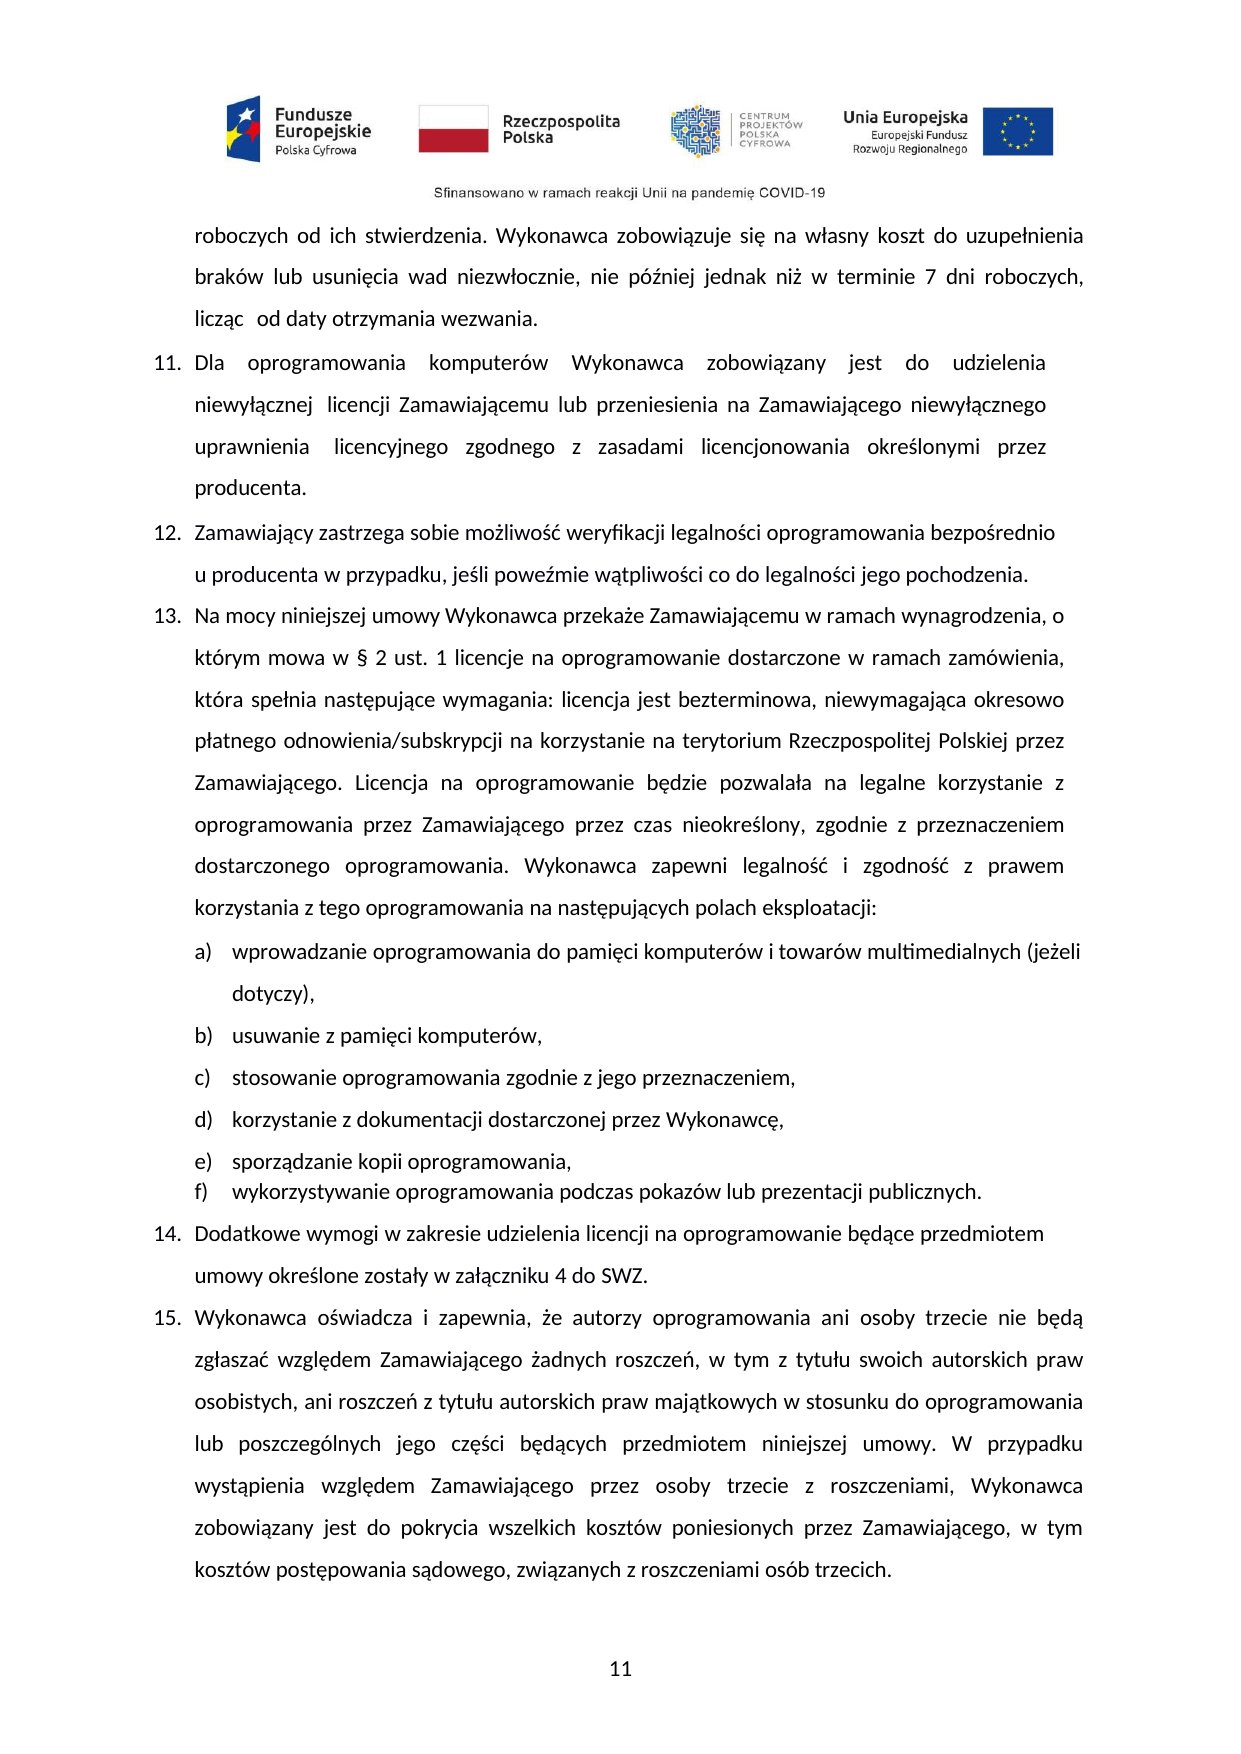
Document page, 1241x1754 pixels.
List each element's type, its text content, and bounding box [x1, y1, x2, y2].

list wprowadzanie oprogramowania do pamięci komputerów i towarów multimedialnych (jeżeli [194, 937, 1101, 965]
list Dla oprogramowania komputerów Wykonawca zobowiązany jest do udzielenia niewyłącznej licencji Zamawiającemu lub przeniesienia na Zamawiającego niewyłącznego uprawnienia licencyjnego zgodnego z zasadami licencjonowania określonymi przez producenta. [153, 348, 1046, 501]
list Zamawiający zastrzega sobie możliwość weryfikacji legalności oprogramowania bezpośrednio [153, 518, 1101, 546]
list Wykonawca oświadcza i zapewnia, że autorzy oprogramowania ani osoby trzecie nie będą zgłaszać względem Zamawiającego żadnych roszczeń, w tym z tytułu swoich autorskich praw osobistych, ani roszczeń z tytułu autorskich praw majątkowych w stosunku do oprogramowania lub poszczególnych jego części będących przedmiotem niniejszej umowy. W przypadku wystąpienia względem Zamawiającego przez osoby trzecie z roszczeniami, Wykonawca zobowiązany jest do pokrycia wszelkich kosztów poniesionych przez Zamawiającego, w tym kosztów postępowania sądowego, związanych z roszczeniami osób trzecich. [153, 1303, 1083, 1583]
list sporządzanie kopii oprogramowania, [194, 1147, 1101, 1175]
text dotyczy), [232, 979, 1101, 1007]
list wykorzystywanie oprogramowania podczas pokazów lub prezentacji publicznych. [194, 1177, 1101, 1205]
list korzystanie z dokumentacji dostarczonej przez Wykonawcę, [194, 1105, 1101, 1133]
list Na mocy niniejszej umowy Wykonawca przekaże Zamawiającemu w ramach wynagrodzenia, o którym mowa w § 2 ust. 1 licencje na oprogramowanie dostarczone w ramach zamówienia, która spełnia następujące wymagania: licencja jest bezterminowa, niewymagająca okresowo płatnego odnowienia/subskrypcji na korzystanie na terytorium Rzeczpospolitej Polskiej przez Zamawiającego. Licencja na oprogramowanie będzie pozwalała na legalne korzystanie z oprogramowania przez Zamawiającego przez czas nieokreślony, zgodnie z przeznaczeniem dostarczonego oprogramowania. Wykonawca zapewni legalność i zgodność z prawem korzystania z tego oprogramowania na następujących polach eksploatacji: [153, 602, 1065, 921]
list Dodatkowe wymogi w zakresie udzielenia licencji na oprogramowanie będące przedmiotem umowy określone zostały w załączniku 4 do SWZ. [153, 1219, 1044, 1289]
list usuwanie z pamięci komputerów, [194, 1021, 1101, 1049]
list stosowanie oprogramowania zgodnie z jego przeznaczeniem, [194, 1063, 1101, 1091]
picture [188, 70, 1074, 221]
text u producenta w przypadku, jeśli poweźmie wątpliwości co do legalności jego pochodzenia. [194, 560, 1101, 588]
